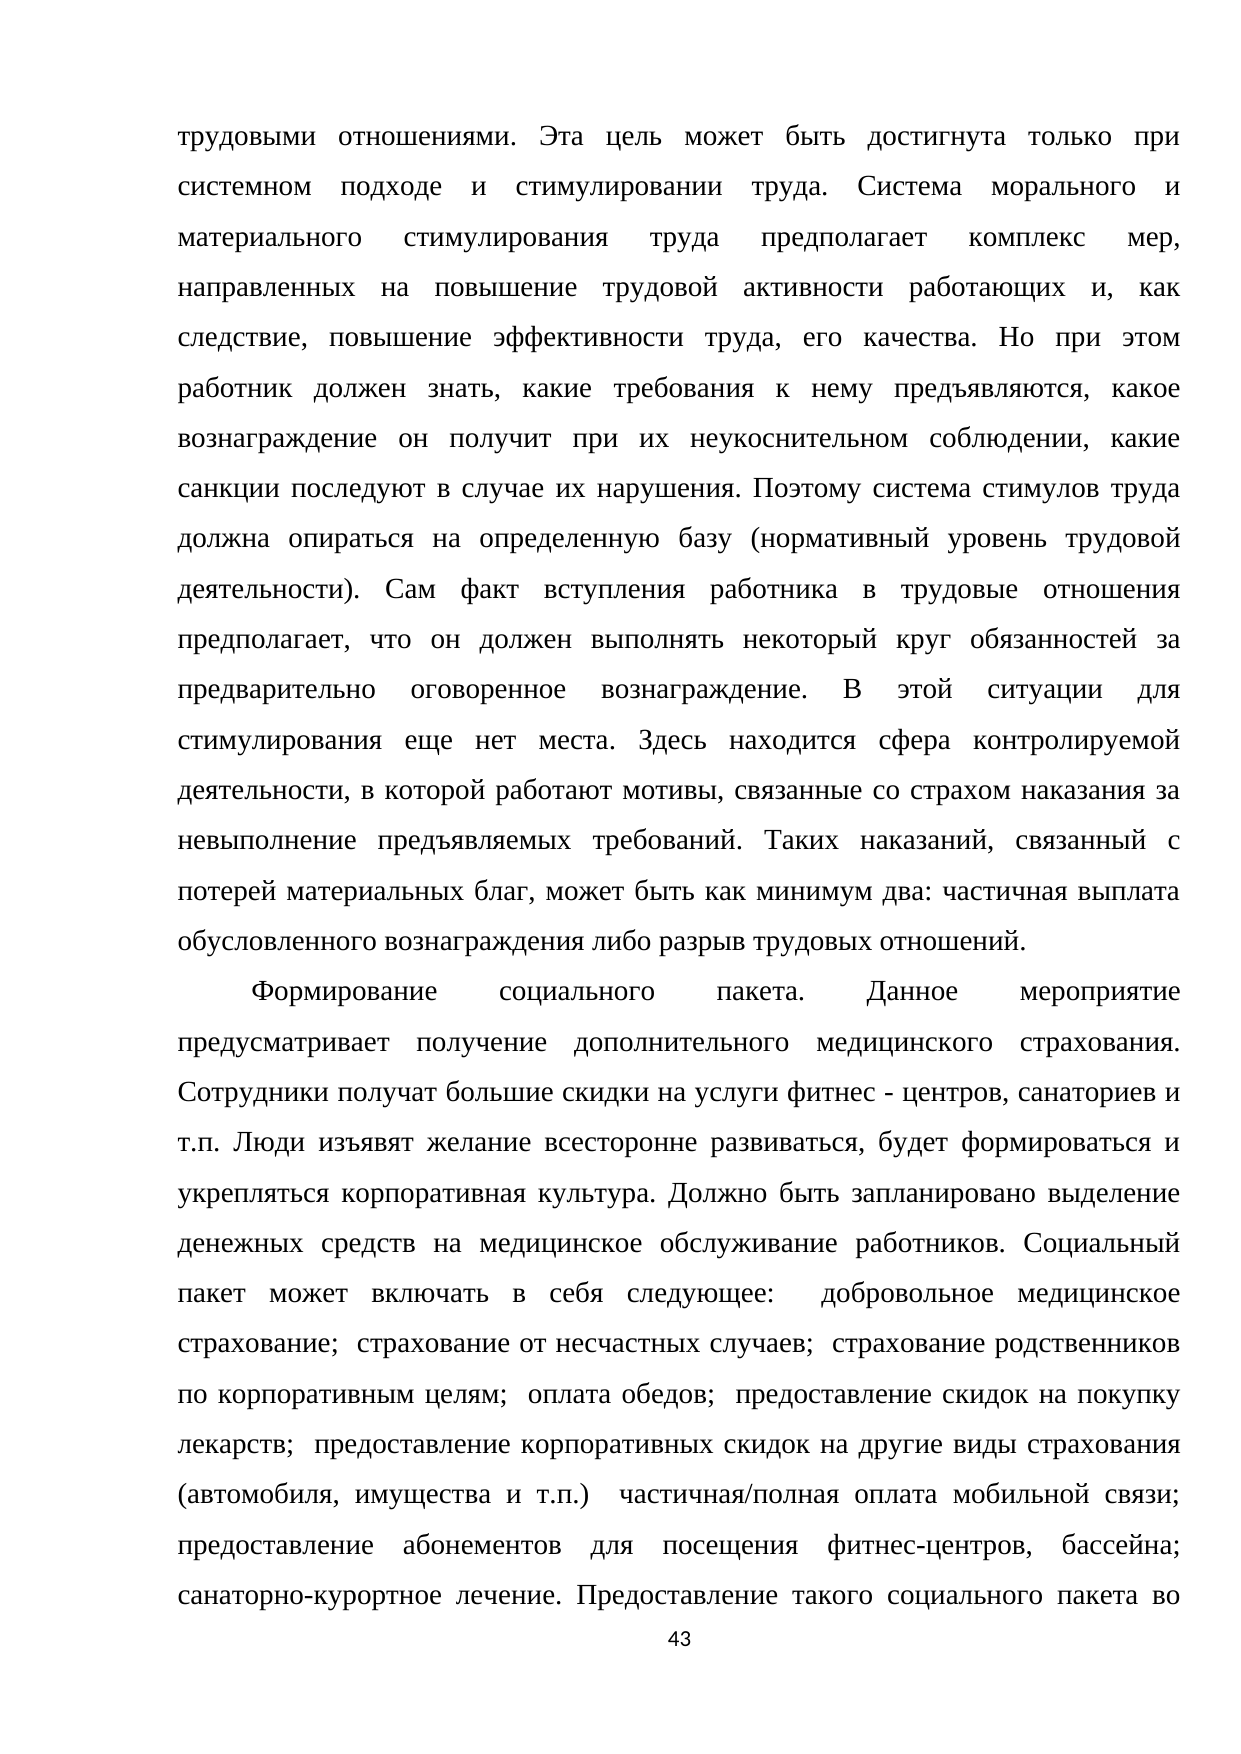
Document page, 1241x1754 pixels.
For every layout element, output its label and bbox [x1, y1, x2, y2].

list [177, 973, 1181, 1611]
list [177, 118, 1181, 957]
